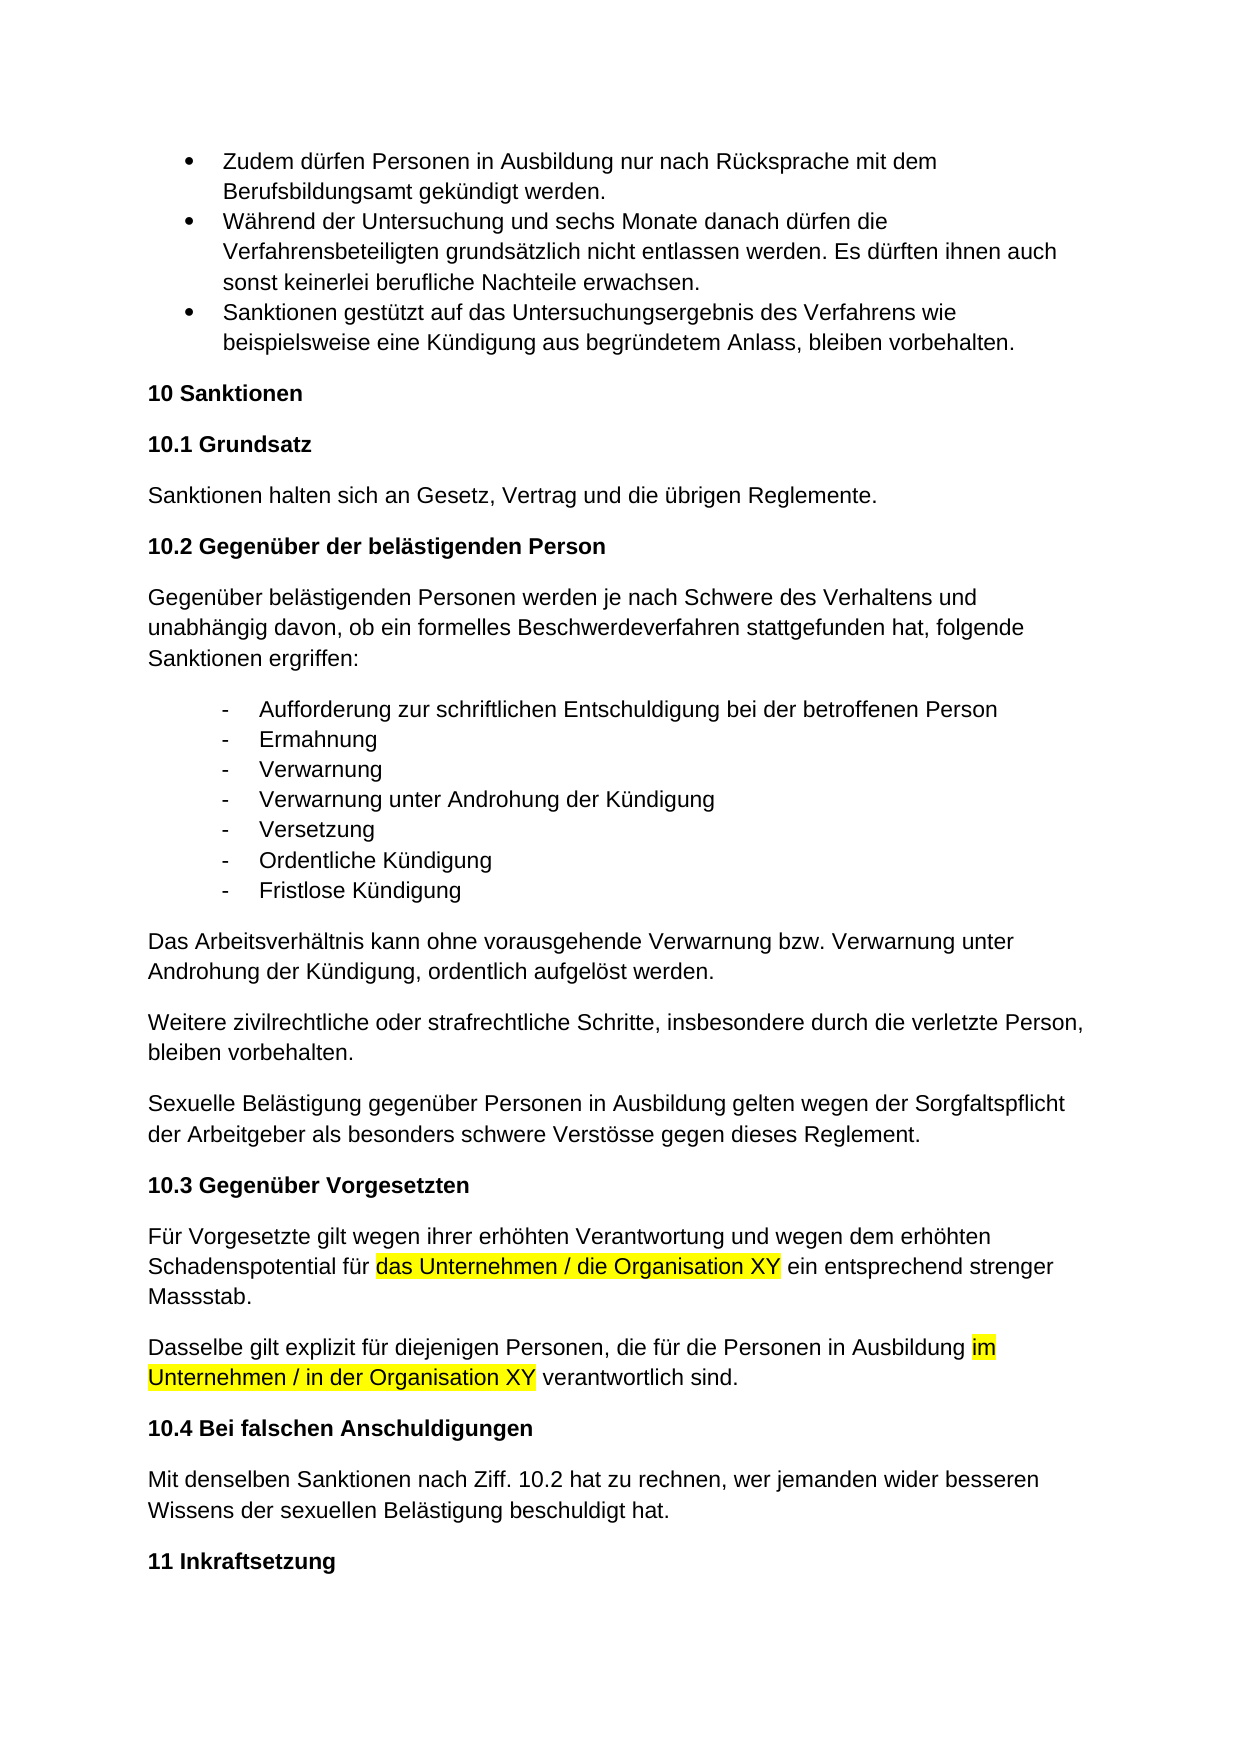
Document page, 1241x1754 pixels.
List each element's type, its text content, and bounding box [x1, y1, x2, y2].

text Sexuelle Belästigung gegenüber Personen in Ausbildung gelten wegen der Sorgfaltspflicht der Arbeitgeber als besonders schwere Verstösse gegen dieses Reglement. [148, 1090, 1093, 1147]
text 10 Sanktionen [148, 380, 1093, 406]
list Sanktionen gestützt auf das Untersuchungsergebnis des Verfahrens wie beispielsweise eine Kündigung aus begründetem Anlass, bleiben vorbehalten. [185, 299, 1093, 355]
list Während der Untersuchung und sechs Monate danach dürfen die Verfahrensbeteiligten grundsätzlich nicht entlassen werden. Es dürften ihnen auch sonst keinerlei berufliche Nachteile erwachsen. [185, 208, 1093, 295]
text Mit denselben Sanktionen nach Ziff. 10.2 hat zu rechnen, wer jemanden wider besseren Wissens der sexuellen Belästigung beschuldigt hat. [148, 1466, 1093, 1523]
text 10.2 Gegenüber der belästigenden Person [148, 533, 1093, 559]
list Ermahnung [221, 726, 1093, 752]
list Aufforderung zur schriftlichen Entschuldigung bei der betroffenen Person [221, 696, 1093, 722]
list Versetzung [221, 816, 1093, 843]
list Verwarnung [221, 756, 1093, 782]
text 10.4 Bei falschen Anschuldigungen [148, 1415, 1093, 1442]
list Ordentliche Kündigung [221, 847, 1093, 873]
text 11 Inkraftsetzung [148, 1548, 1093, 1574]
text 10.3 Gegenüber Vorgesetzten [148, 1172, 1093, 1198]
list Zudem dürfen Personen in Ausbildung nur nach Rücksprache mit dem Berufsbildungsamt gekündigt werden. [185, 148, 1093, 204]
text Dasselbe gilt explizit für diejenigen Personen, die für die Personen in Ausbildung im Unternehmen / in der Organisation XY verantwortlich sind. [148, 1334, 1093, 1391]
text Weitere zivilrechtliche oder strafrechtliche Schritte, insbesondere durch die verletzte Person, bleiben vorbehalten. [148, 1009, 1093, 1066]
list Fristlose Kündigung [221, 877, 1093, 903]
text Sanktionen halten sich an Gesetz, Vertrag und die übrigen Reglemente. [148, 482, 1093, 508]
text Das Arbeitsverhältnis kann ohne vorausgehende Verwarnung bzw. Verwarnung unter Androhung der Kündigung, ordentlich aufgelöst werden. [148, 928, 1093, 984]
text Für Vorgesetzte gilt wegen ihrer erhöhten Verantwortung und wegen dem erhöhten Schadenspotential für das Unternehmen / die Organisation XY ein entsprechend strenger Massstab. [148, 1223, 1093, 1309]
text 10.1 Grundsatz [148, 431, 1093, 457]
text Gegenüber belästigenden Personen werden je nach Schwere des Verhaltens und unabhängig davon, ob ein formelles Beschwerdeverfahren stattgefunden hat, folgende Sanktionen ergriffen: [148, 584, 1093, 671]
list Verwarnung unter Androhung der Kündigung [221, 786, 1093, 812]
